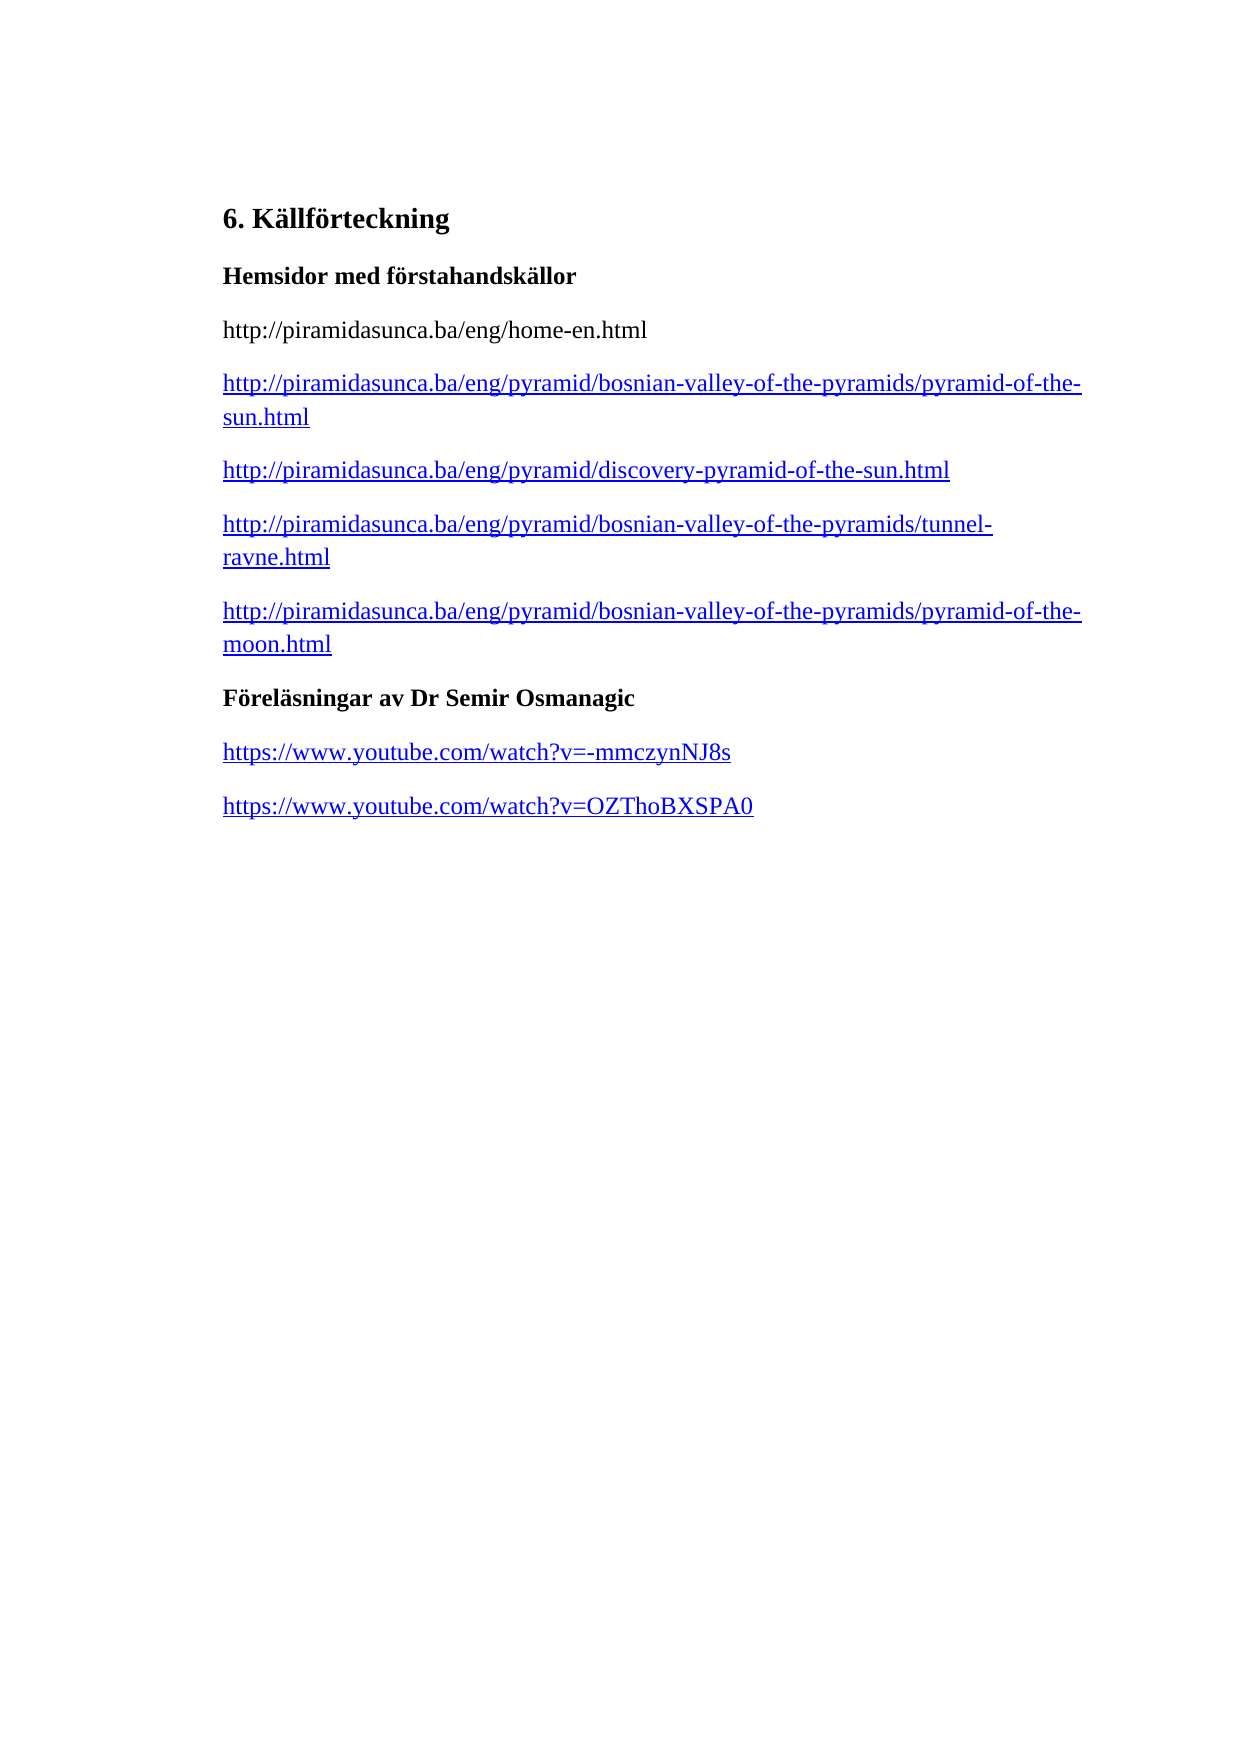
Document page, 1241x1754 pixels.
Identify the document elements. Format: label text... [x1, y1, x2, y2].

text Föreläsningar av Dr Semir Osmanagic [223, 683, 1093, 712]
text https://www.youtube.com/watch?v=-mmczynNJ8s [223, 737, 1093, 766]
text https://www.youtube.com/watch?v=OZThoBXSPA0 [223, 791, 1093, 819]
text http://piramidasunca.ba/eng/home-en.html [223, 315, 1093, 343]
text http://piramidasunca.ba/eng/pyramid/discovery-pyramid-of-the-sun.html [223, 455, 1093, 484]
text http://piramidasunca.ba/eng/pyramid/bosnian-valley-of-the-pyramids/pyramid-of-the-moon.html [223, 596, 1093, 658]
text http://piramidasunca.ba/eng/pyramid/bosnian-valley-of-the-pyramids/tunnel-ravne.html [223, 509, 1093, 571]
text 6. Källförteckning [223, 201, 1093, 235]
text Hemsidor med förstahandskällor [223, 261, 1093, 289]
text http://piramidasunca.ba/eng/pyramid/bosnian-valley-of-the-pyramids/pyramid-of-the-sun.html [223, 368, 1093, 430]
